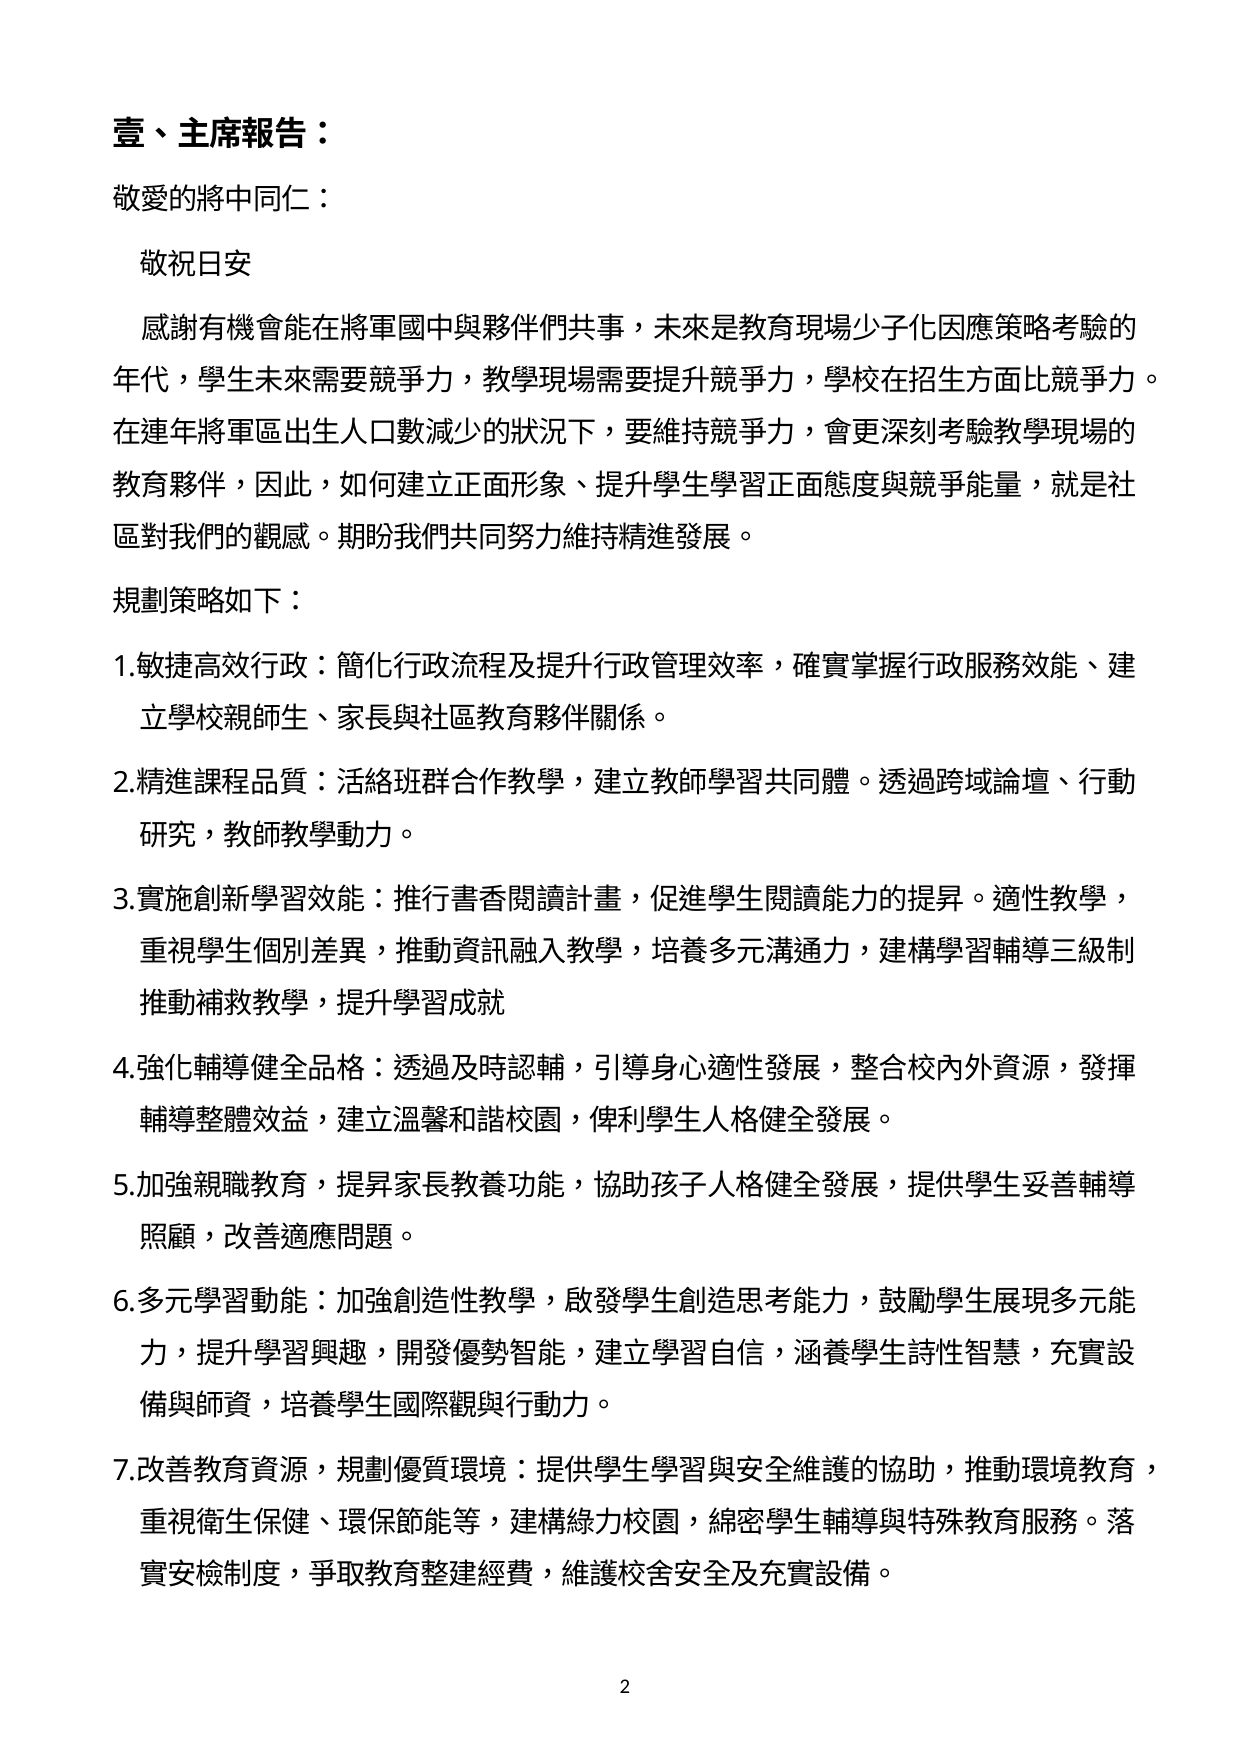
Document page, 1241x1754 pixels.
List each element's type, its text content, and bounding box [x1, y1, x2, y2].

text 5.加強親職教育，提昇家長教養功能，協助孩子人格健全發展，提供學生妥善輔導照顧，改善適應問題。 [112, 1153, 1137, 1257]
text 感謝有機會能在將軍國中與夥伴們共事，未來是教育現場少子化因應策略考驗的年代，學生未來需要競爭力，教學現場需要提升競爭力，學校在招生方面比競爭力。在連年將軍區出生人口數減少的狀況下，要維持競爭力，會更深刻考驗教學現場的教育夥伴，因此，如何建立正面形象、提升學生學習正面態度與競爭能量，就是社區對我們的觀感。期盼我們共同努力維持精進發展。 [112, 297, 1137, 557]
text 6.多元學習動能：加強創造性教學，啟發學生創造思考能力，鼓勵學生展現多元能力，提升學習興趣，開發優勢智能，建立學習自信，涵養學生詩性智慧，充實設備與師資，培養學生國際觀與行動力。 [112, 1270, 1137, 1426]
text 敬祝日安 [112, 232, 1137, 284]
text 敬愛的將中同仁： [112, 168, 1137, 220]
text 規劃策略如下： [112, 570, 1137, 622]
text 2.精進課程品質：活絡班群合作教學，建立教師學習共同體。透過跨域論壇、行動研究，教師教學動力。 [112, 751, 1137, 855]
text 1.敏捷高效行政：簡化行政流程及提升行政管理效率，確實掌握行政服務效能、建立學校親師生、家長與社區教育夥伴關係。 [112, 634, 1137, 739]
text 3.實施創新學習效能：推行書香閱讀計畫，促進學生閱讀能力的提昇。適性教學，重視學生個別差異，推動資訊融入教學，培養多元溝通力，建構學習輔導三級制，推動補救教學，提升學習成就 [112, 868, 1137, 1024]
text 4.強化輔導健全品格：透過及時認輔，引導身心適性發展，整合校內外資源，發揮輔導整體效益，建立溫馨和諧校園，俾利學生人格健全發展。 [112, 1037, 1137, 1141]
text 7.改善教育資源，規劃優質環境：提供學生學習與安全維護的協助，推動環境教育，重視衛生保健、環保節能等，建構綠力校園，綿密學生輔導與特殊教育服務。落實安檢制度，爭取教育整建經費，維護校舍安全及充實設備。 [112, 1439, 1137, 1595]
text 壹、主席報告： [112, 103, 1137, 155]
